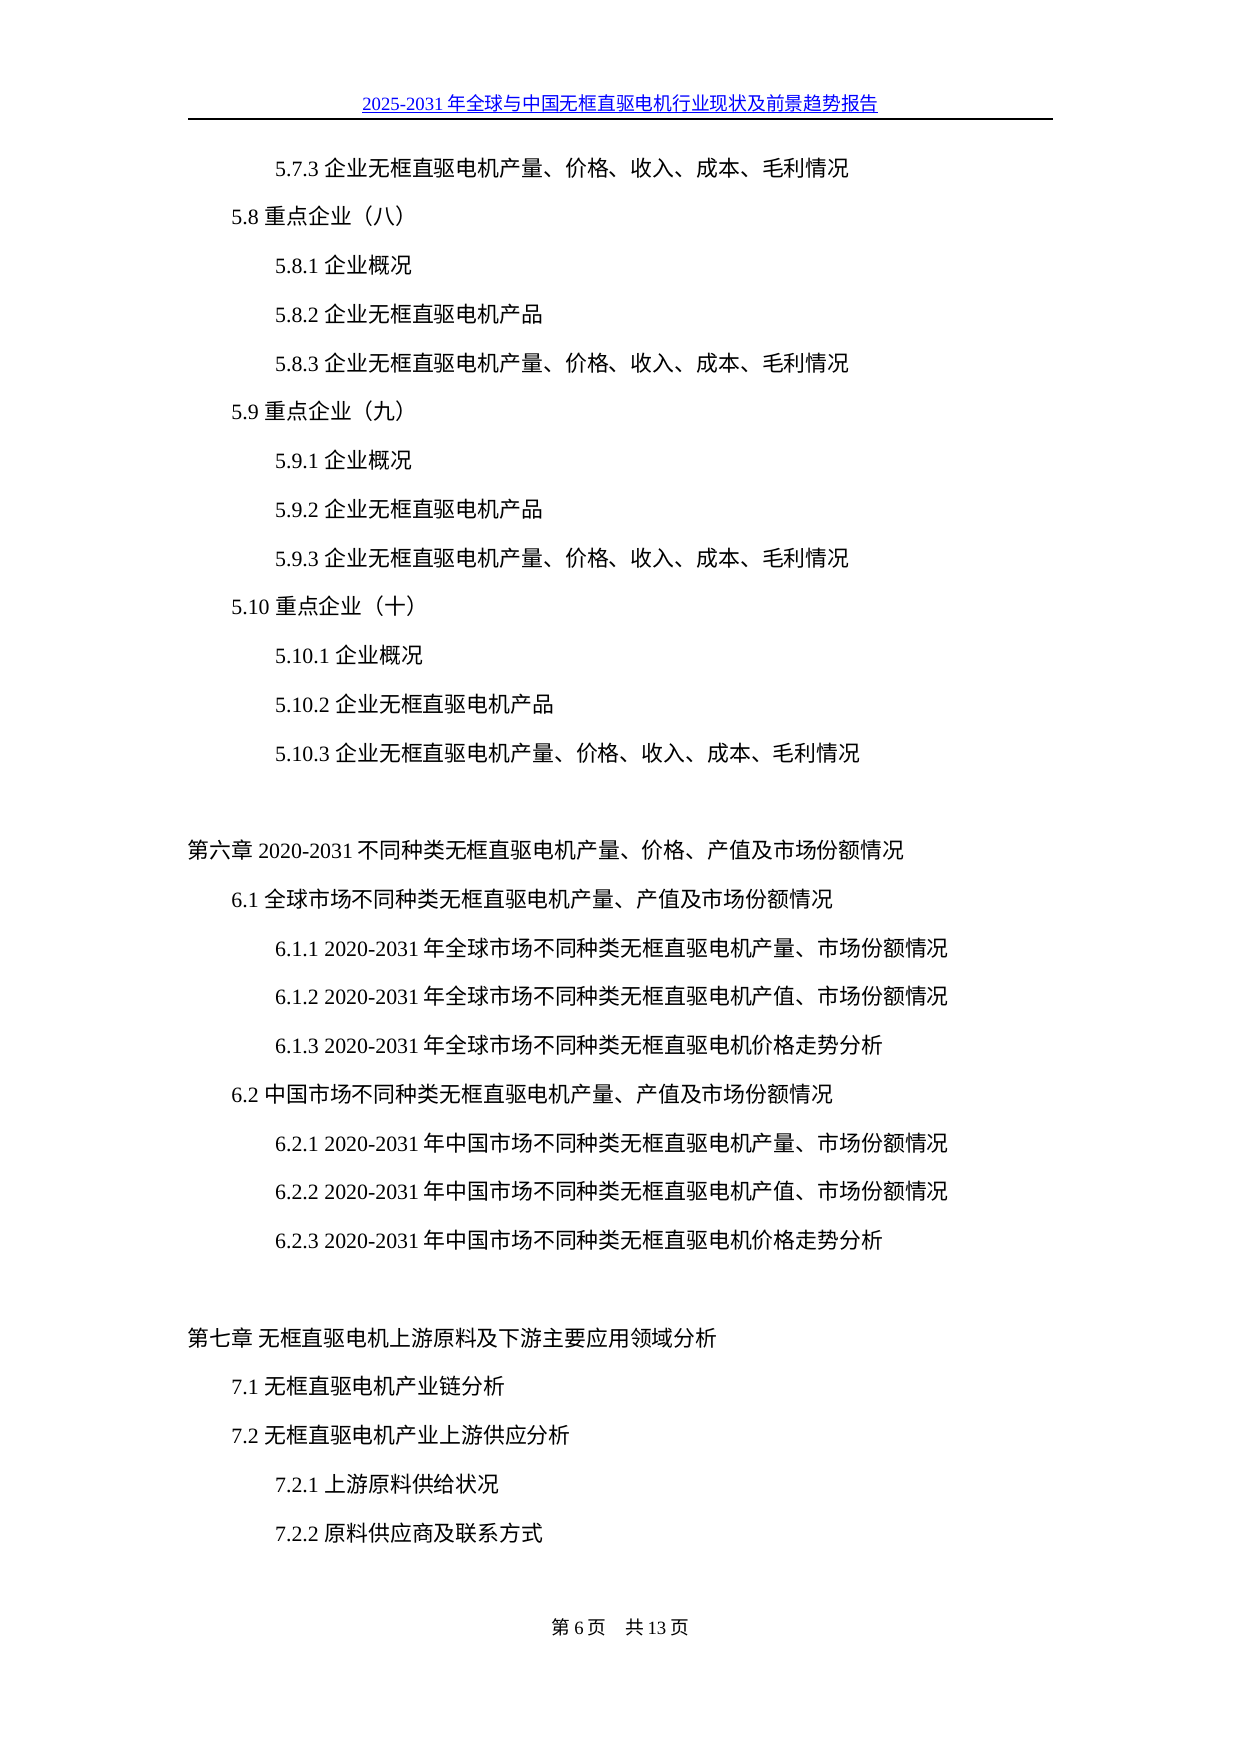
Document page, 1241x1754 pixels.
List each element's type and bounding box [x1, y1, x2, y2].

text [187, 150, 1053, 1548]
